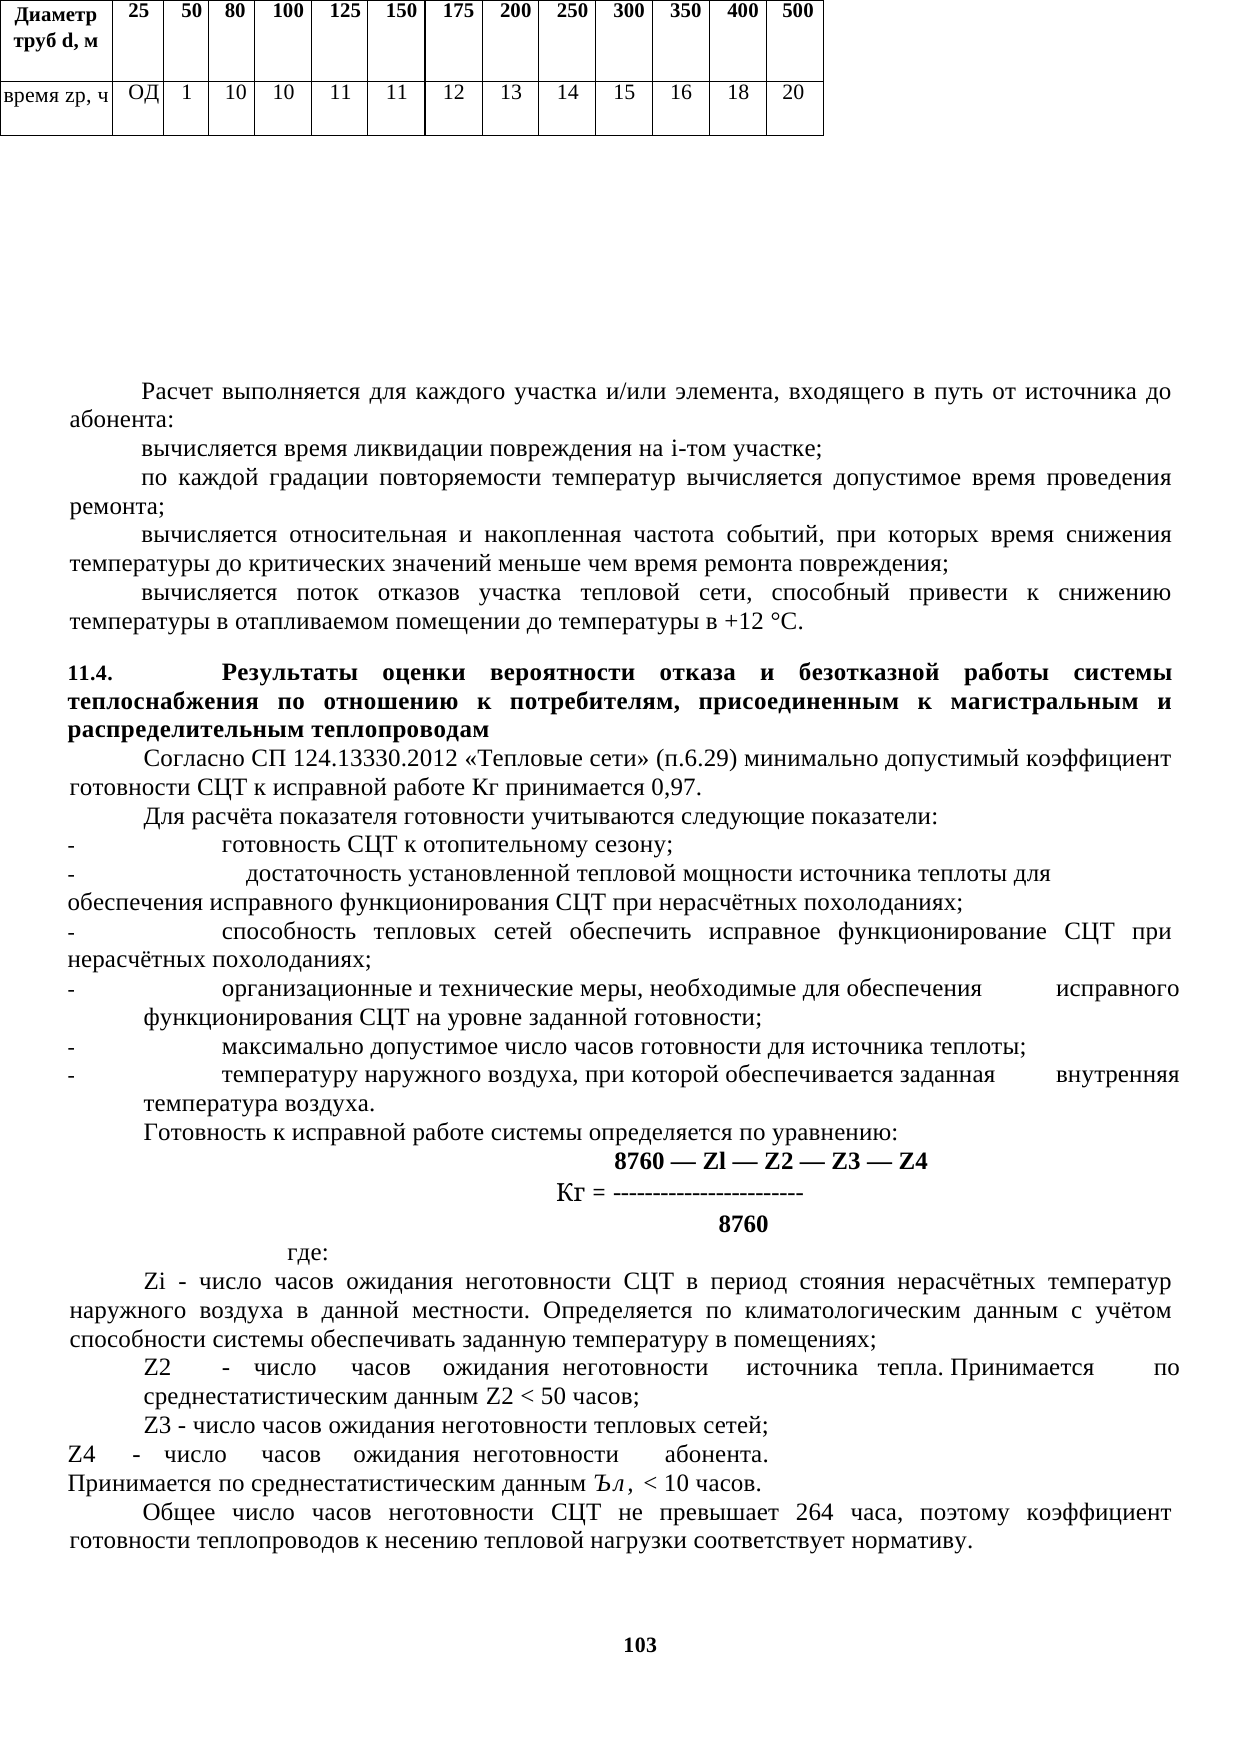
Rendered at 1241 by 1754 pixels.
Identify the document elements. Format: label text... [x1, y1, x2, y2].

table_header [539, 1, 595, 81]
list достаточность установленной тепловой мощности источника теплоты для обеспечения исправного функционирования СЦТ при нерасчётных похолоданиях; [67, 858, 1134, 916]
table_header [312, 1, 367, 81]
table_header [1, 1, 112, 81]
list максимально допустимое число часов готовности для источника теплоты; [67, 1031, 1176, 1059]
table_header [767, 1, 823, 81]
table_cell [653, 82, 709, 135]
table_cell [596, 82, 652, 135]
text температура воздуха. [69, 1088, 1176, 1117]
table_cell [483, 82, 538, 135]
text где: [213, 1237, 1176, 1266]
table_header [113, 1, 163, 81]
text среднестатистическим данным Z2 < 50 часов; [69, 1381, 1176, 1410]
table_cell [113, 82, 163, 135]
list организационные и технические меры, необходимые для обеспечения исправного [67, 973, 1176, 1002]
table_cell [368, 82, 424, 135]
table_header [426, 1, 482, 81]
text Для расчёта показателя готовности учитываются следующие показатели: [69, 801, 1176, 829]
text Z2 - число часов ожидания неготовности источника тепла. Принимается по [69, 1352, 1176, 1381]
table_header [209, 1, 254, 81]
text Z4 - число часов ожидания неготовности абонента. [67, 1439, 1176, 1468]
text функционирования СЦТ на уровне заданной готовности; [69, 1002, 1176, 1031]
text по каждой градации повторяемости температур вычисляется допустимое время проведения ремонта; [69, 462, 1174, 519]
text Общее число часов неготовности СЦТ не превышает 264 часа, поэтому коэффициент готовности теплопроводов к несению тепловой нагрузки соответствует нормативу. [69, 1497, 1174, 1554]
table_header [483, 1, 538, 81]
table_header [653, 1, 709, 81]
text вычисляется относительная и накопленная частота событий, при которых время снижения температуры до критических значений меньше чем время ремонта повреждения; [69, 519, 1174, 577]
text 8760 — Zl — Z2 — Z3 — Z4 [540, 1146, 1176, 1174]
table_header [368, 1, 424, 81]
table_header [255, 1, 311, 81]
text 103 [100, 1634, 1180, 1656]
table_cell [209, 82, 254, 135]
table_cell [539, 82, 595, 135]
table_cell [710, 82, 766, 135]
text Готовность к исправной работе системы определяется по уравнению: [69, 1117, 1176, 1146]
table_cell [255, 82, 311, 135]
list способность тепловых сетей обеспечить исправное функционирование СЦТ при нерасчётных похолоданиях; [67, 916, 1174, 973]
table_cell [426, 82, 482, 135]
list температуру наружного воздуха, при которой обеспечивается заданная внутренняя [67, 1059, 1176, 1088]
text Согласно СП 124.13330.2012 «Тепловые сети» (п.6.29) минимально допустимый коэффициент готовности СЦТ к исправной работе Кг принимается 0,97. [69, 743, 1174, 801]
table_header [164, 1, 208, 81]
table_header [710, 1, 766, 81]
text вычисляется поток отказов участка тепловой сети, способный привести к снижению температуры в отапливаемом помещении до температуры в +12 °С. [69, 577, 1174, 634]
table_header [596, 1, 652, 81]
text 8760 [644, 1209, 1176, 1237]
text Расчет выполняется для каждого участка и/или элемента, входящего в путь от источника до абонента: [69, 376, 1174, 433]
list готовность СЦТ к отопительному сезону; [67, 829, 1176, 858]
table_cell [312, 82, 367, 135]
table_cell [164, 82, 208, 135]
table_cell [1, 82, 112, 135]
text Z3 - число часов ожидания неготовности тепловых сетей; [69, 1410, 1176, 1439]
list Результаты оценки вероятности отказа и безотказной работы системы теплоснабжения по отношению к потребителям, присоединенным к магистральным и распределительным теплопроводам [67, 657, 1174, 743]
text вычисляется время ликвидации повреждения на i-том участке; [69, 433, 1176, 462]
text Zi - число часов ожидания неготовности СЦТ в период стояния нерасчётных температур наружного воздуха в данной местности. Определяется по климатологическим данным с учётом способности системы обеспечивать заданную температуру в помещениях; [69, 1266, 1174, 1352]
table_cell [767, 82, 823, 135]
text Принимается по среднестатистическим данным Ъл, < 10 часов. [67, 1468, 1176, 1497]
text Кг = [482, 1174, 1176, 1209]
